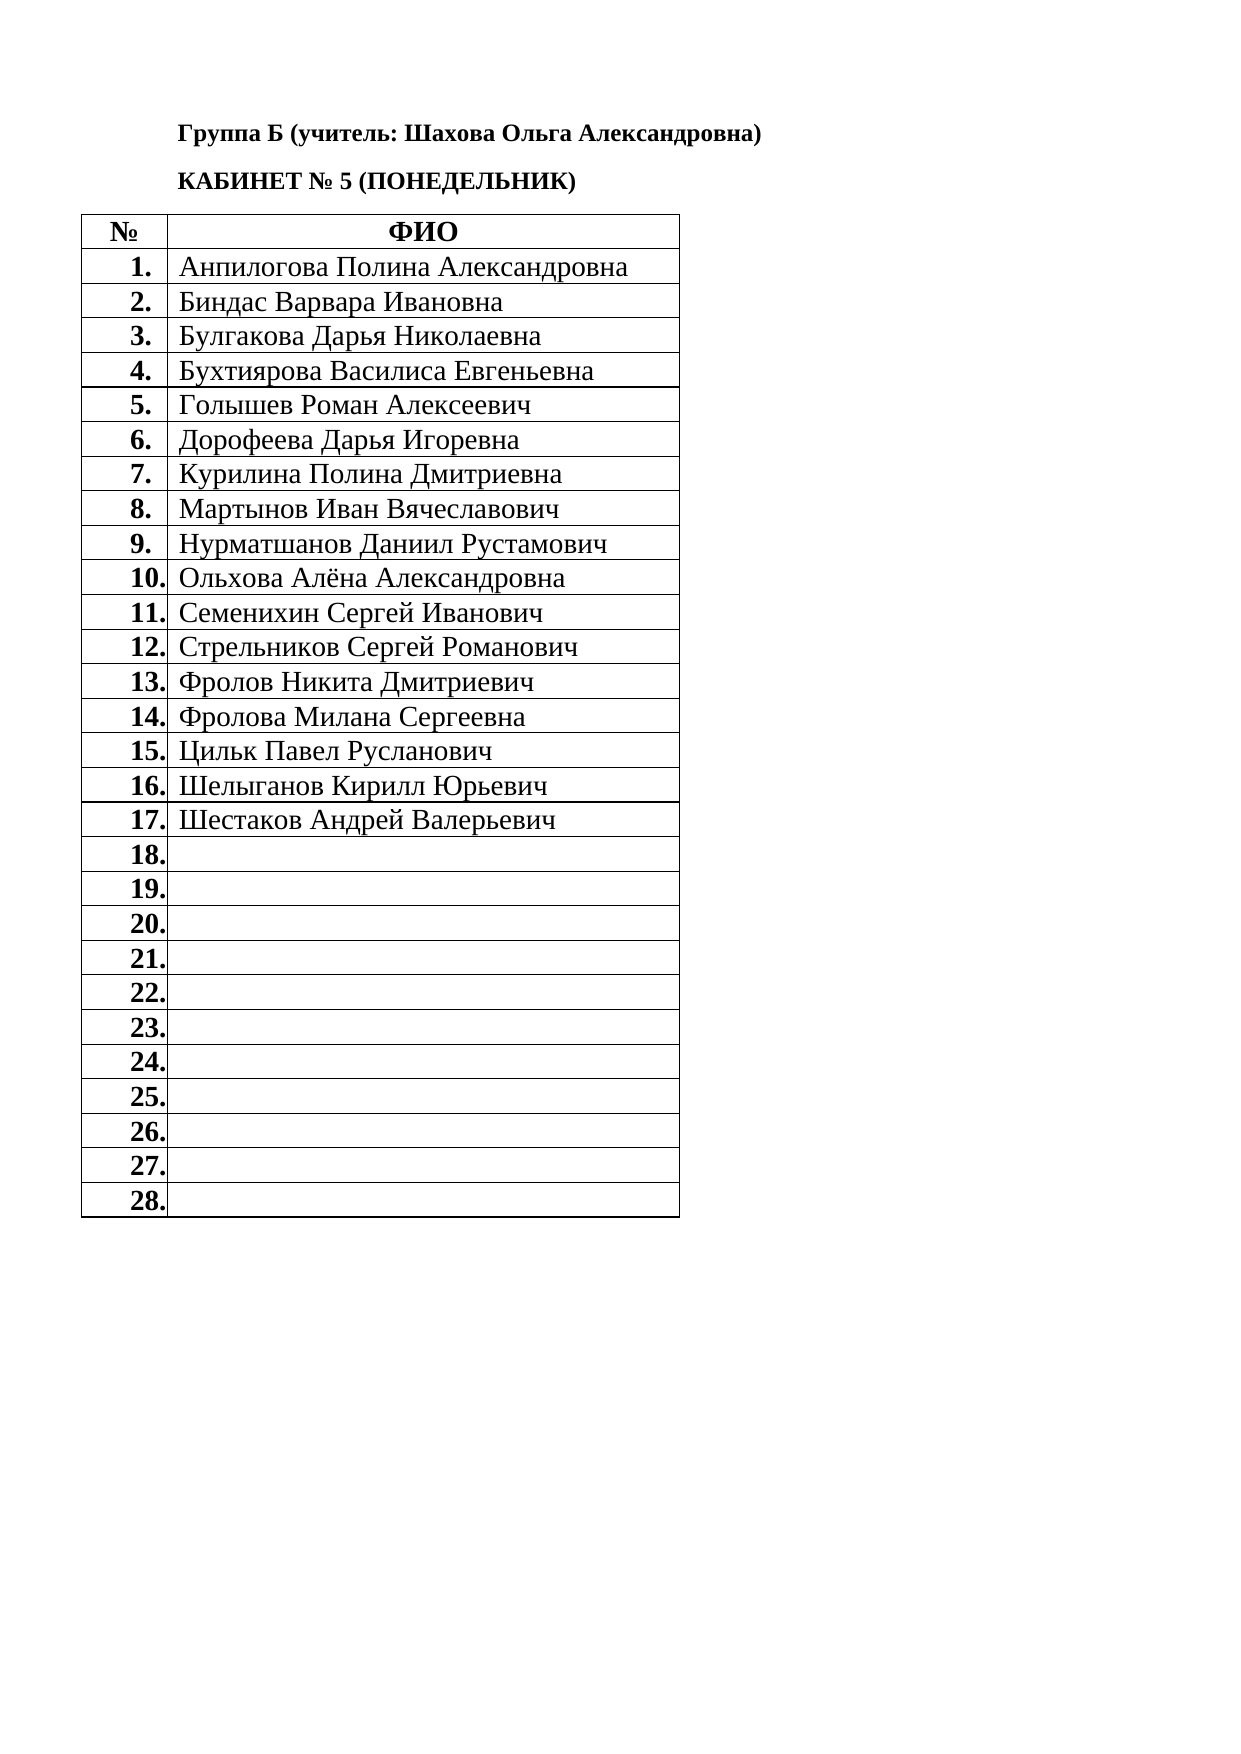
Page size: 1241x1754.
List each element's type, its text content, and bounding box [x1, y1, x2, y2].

table_cell [168, 941, 679, 974]
table_cell [82, 353, 167, 386]
table_cell [168, 1114, 679, 1147]
table_cell [82, 906, 167, 940]
table_cell [82, 975, 167, 1009]
table_cell [168, 906, 679, 940]
table_cell Бухтиярова Василиса Евгеньевна [168, 353, 679, 386]
table_cell Биндас Варвара Ивановна [168, 284, 679, 317]
table_cell [82, 1148, 167, 1182]
table_cell [82, 249, 167, 283]
table_cell [82, 388, 167, 421]
table_cell [82, 768, 167, 801]
text КАБИНЕТ № 5 (ПОНЕДЕЛЬНИК) [177, 166, 1152, 194]
table_header № [82, 215, 167, 248]
table_cell [82, 1010, 167, 1043]
table_cell Анпилогова Полина Александровна [168, 249, 679, 283]
table_cell [168, 1183, 679, 1216]
table_cell Шестаков Андрей Валерьевич [168, 803, 679, 836]
table_cell [82, 560, 167, 594]
table_cell Нурматшанов Даниил Рустамович [168, 526, 679, 559]
table_cell Ольхова Алёна Александровна [168, 560, 679, 594]
table_cell [168, 975, 679, 1009]
table_cell [82, 318, 167, 352]
table_cell Мартынов Иван Вячеславович [168, 491, 679, 525]
table_cell [82, 803, 167, 836]
table_cell [82, 284, 167, 317]
table_cell [168, 837, 679, 871]
table_cell [82, 1079, 167, 1113]
table_cell [82, 1114, 167, 1147]
table_cell Цильк Павел Русланович [168, 733, 679, 767]
table_cell [168, 872, 679, 905]
table_header ФИО [168, 215, 679, 248]
table_cell [82, 664, 167, 698]
table_cell Булгакова Дарья Николаевна [168, 318, 679, 352]
table_cell Голышев Роман Алексеевич [168, 388, 679, 421]
table_cell [82, 872, 167, 905]
table_cell Стрельников Сергей Романович [168, 630, 679, 663]
table_cell Фролов Никита Дмитриевич [168, 664, 679, 698]
table_cell Фролова Милана Сергеевна [168, 699, 679, 732]
table_cell [82, 422, 167, 456]
table_cell [168, 1045, 679, 1078]
table_cell Курилина Полина Дмитриевна [168, 457, 679, 490]
table_cell Дорофеева Дарья Игоревна [168, 422, 679, 456]
table_cell [82, 526, 167, 559]
table_cell [82, 1045, 167, 1078]
table_cell [82, 595, 167, 628]
text Группа Б (учитель: Шахова Ольга Александровна) [177, 118, 1152, 147]
table_cell [168, 1148, 679, 1182]
table_cell [82, 491, 167, 525]
table_cell Семенихин Сергей Иванович [168, 595, 679, 628]
table_cell [82, 699, 167, 732]
table_cell [82, 837, 167, 871]
table_cell [82, 733, 167, 767]
table_cell [82, 630, 167, 663]
table_cell Шелыганов Кирилл Юрьевич [168, 768, 679, 801]
table_cell [82, 941, 167, 974]
table_cell [82, 457, 167, 490]
table_cell [82, 1183, 167, 1216]
table_cell [168, 1079, 679, 1113]
table_cell [168, 1010, 679, 1043]
